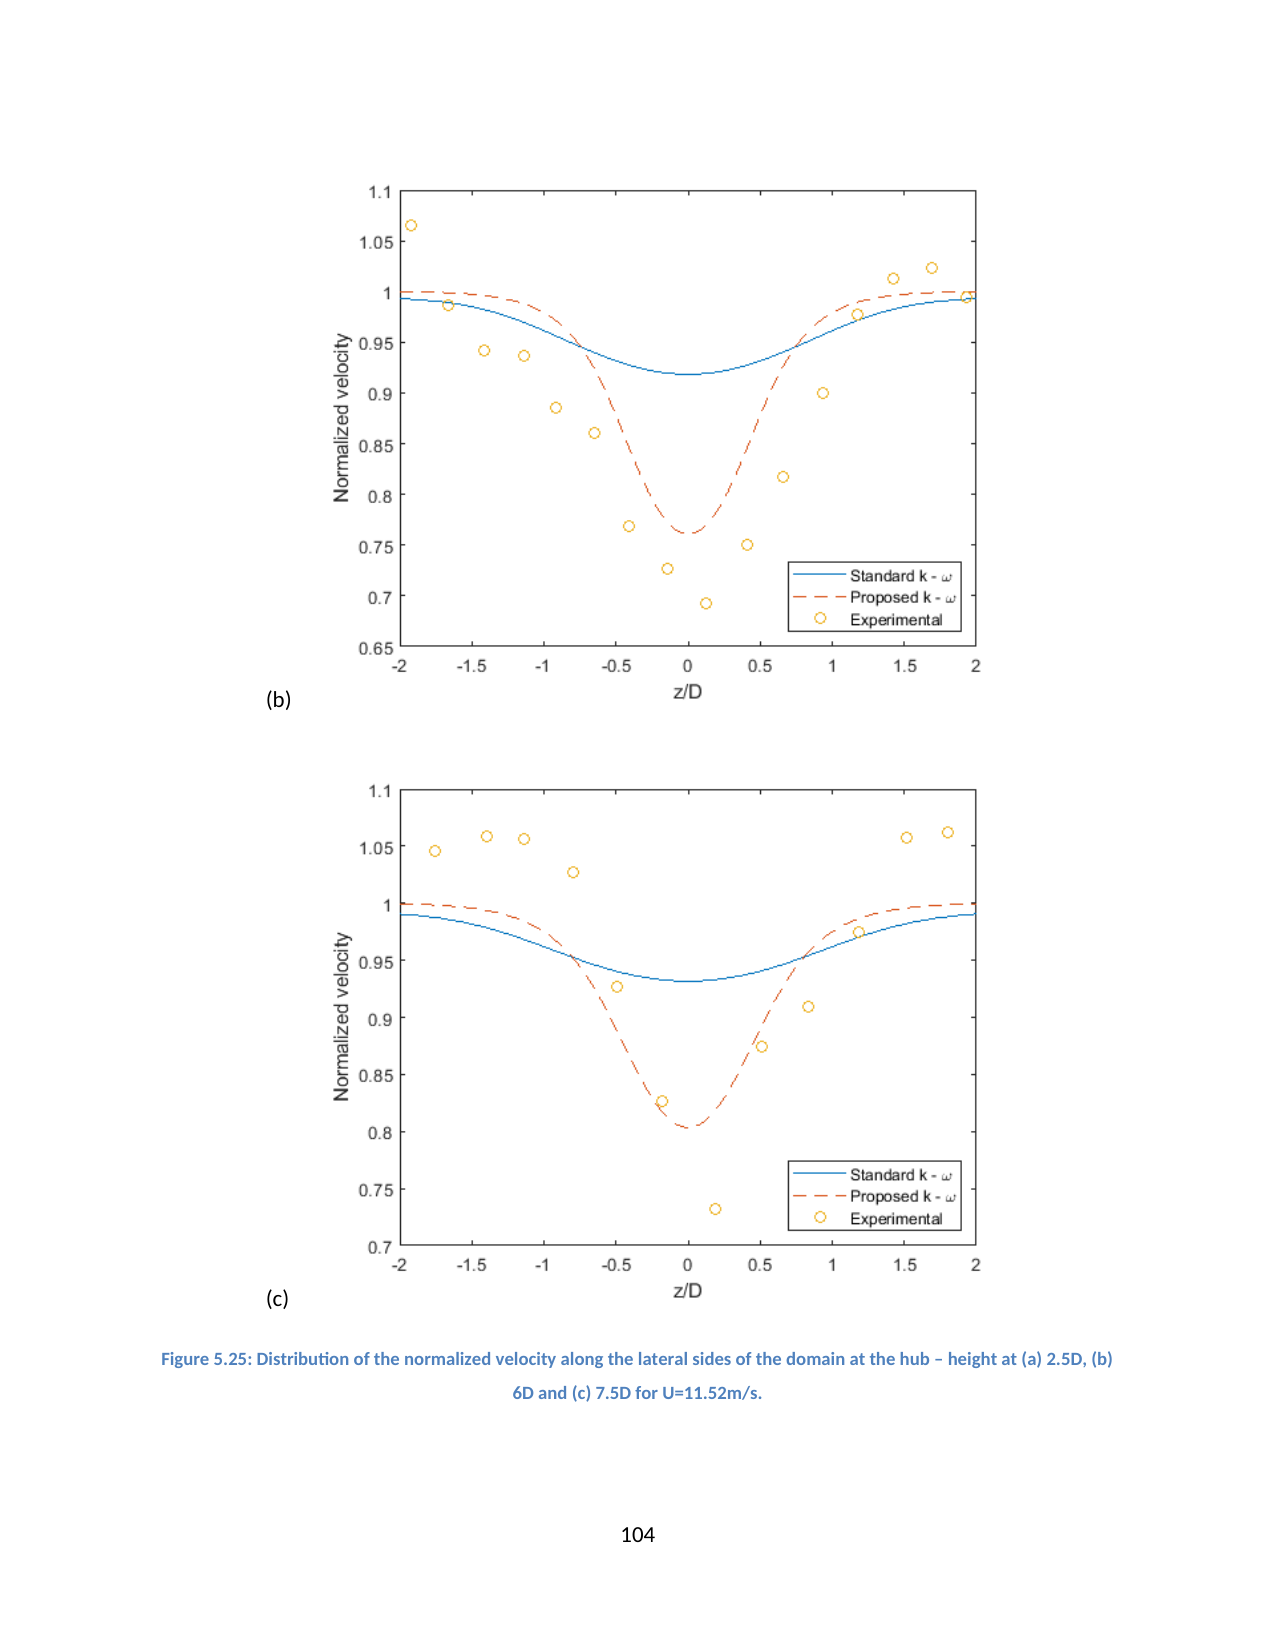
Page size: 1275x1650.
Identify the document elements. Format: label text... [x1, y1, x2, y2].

picture [303, 748, 1047, 1307]
picture [303, 150, 1047, 708]
